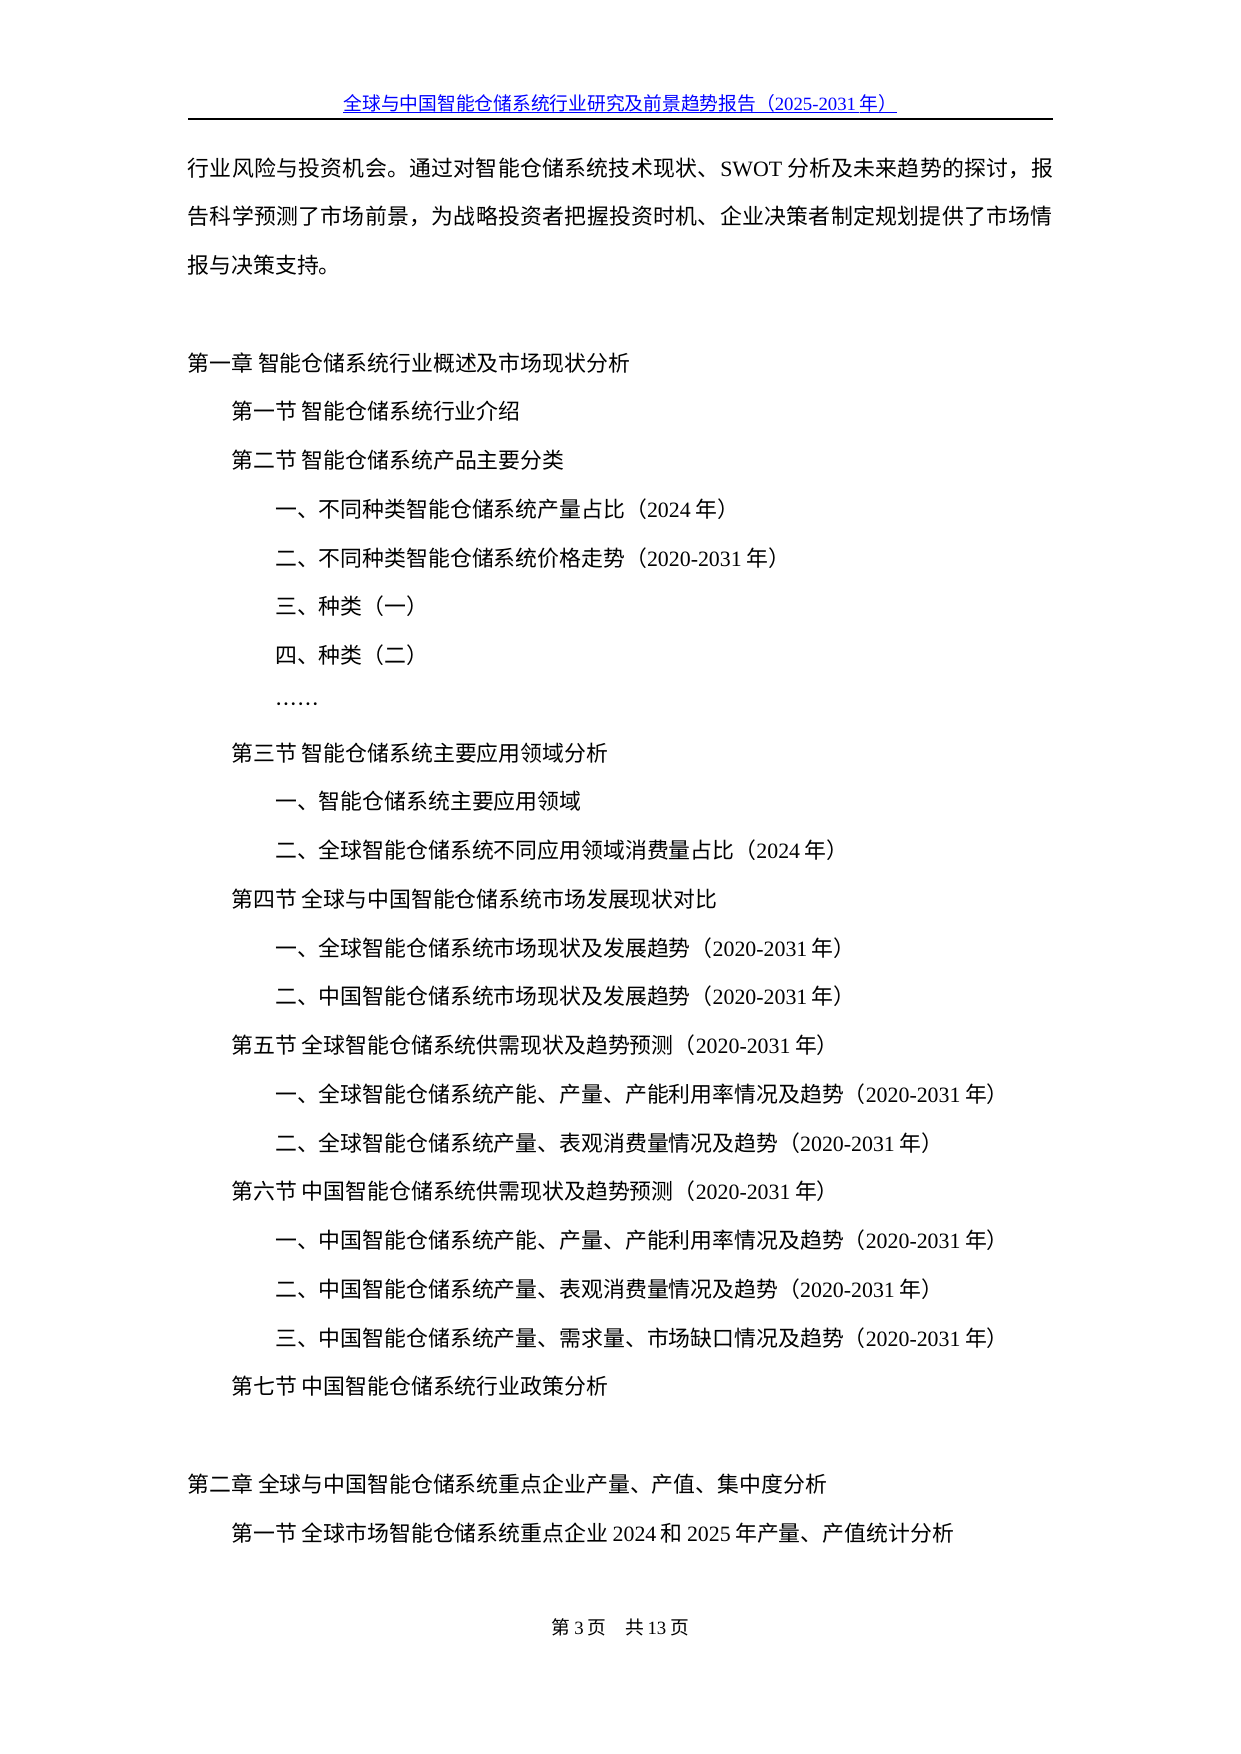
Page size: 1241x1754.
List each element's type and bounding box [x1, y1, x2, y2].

text [187, 150, 1053, 1548]
